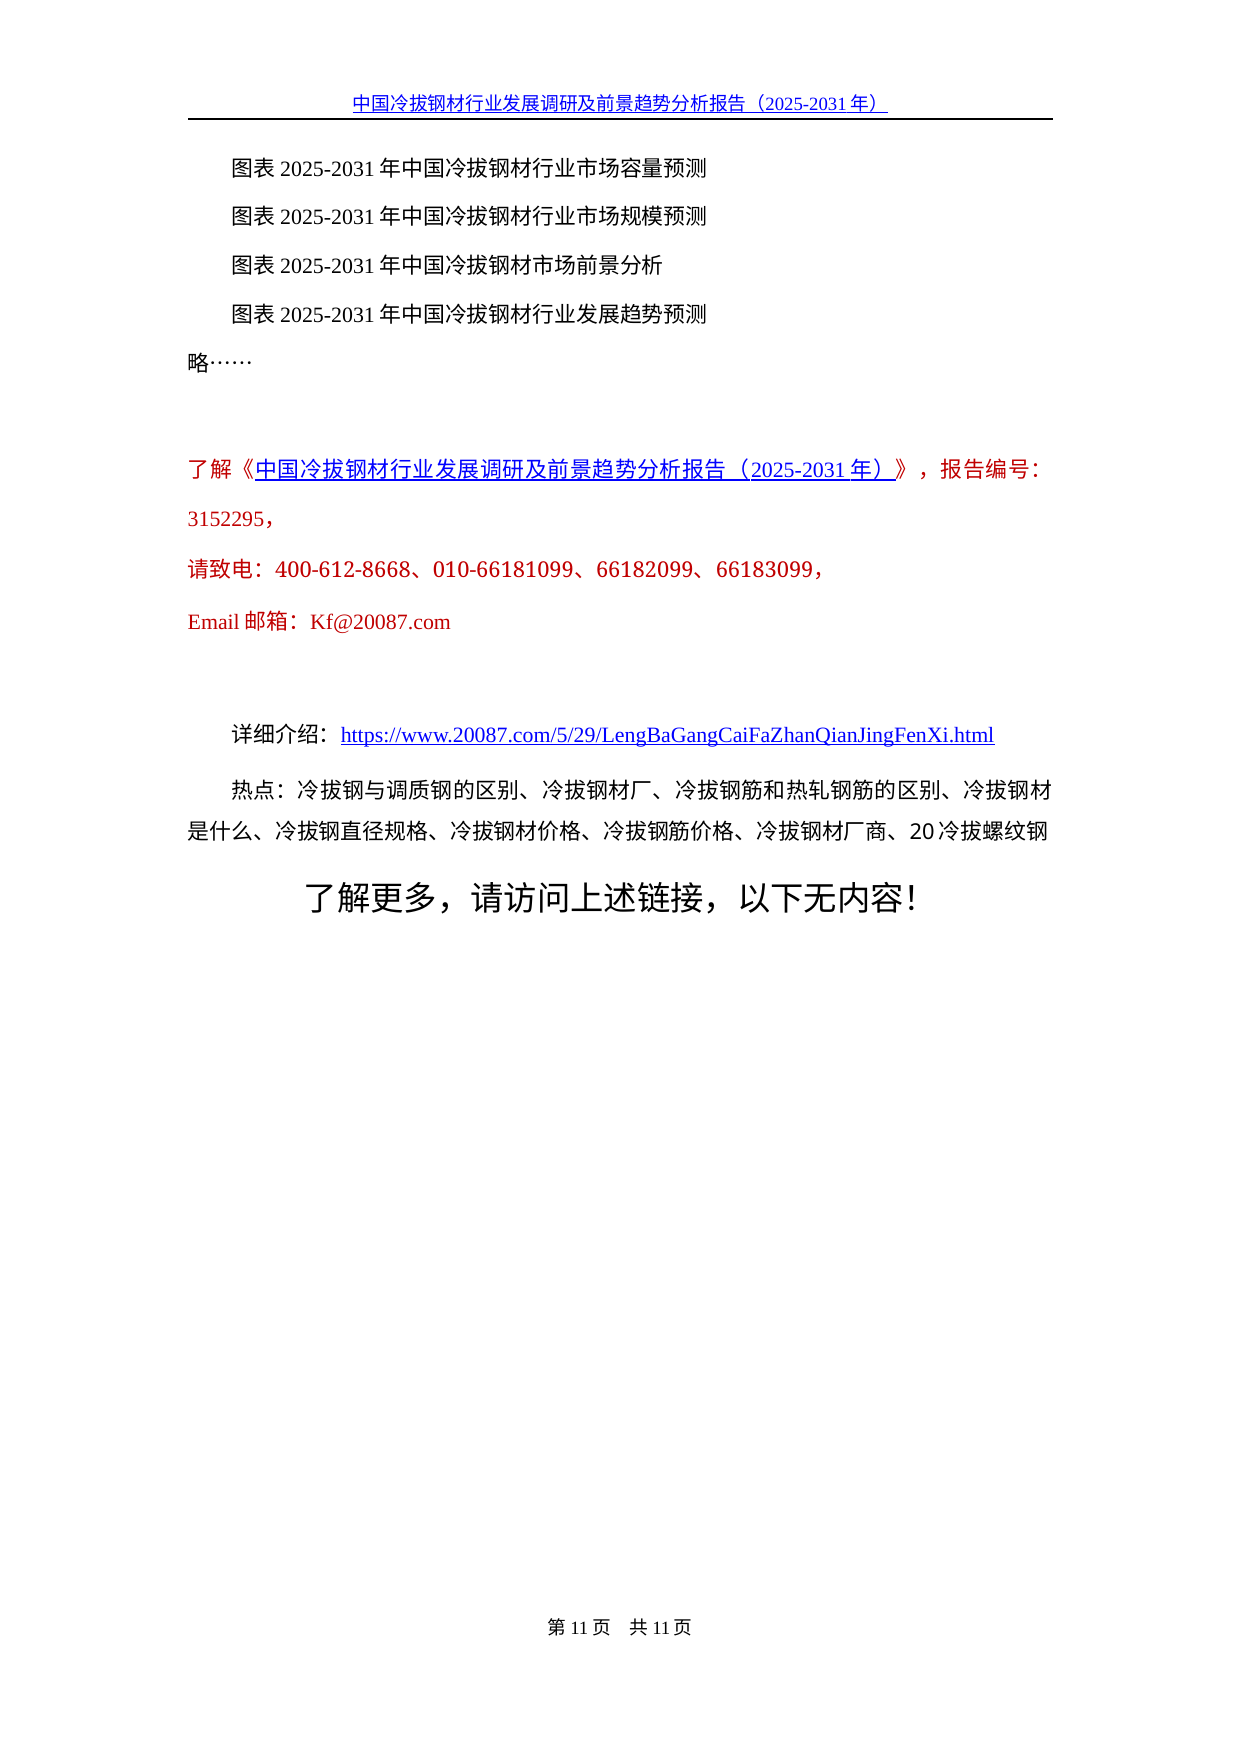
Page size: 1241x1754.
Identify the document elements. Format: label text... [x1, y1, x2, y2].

text 热点：冷拔钢与调质钢的区别、冷拔钢材厂、冷拔钢筋和热轧钢筋的区别、冷拔钢材是什么、冷拔钢直径规格、冷拔钢材价格、冷拔钢筋价格、冷拔钢材厂商、20冷拔螺纹钢 [187, 773, 1053, 846]
text 了解《中国冷拔钢材行业发展调研及前景趋势分析报告（2025-2031年）》，报告编号：3152295， [187, 452, 1053, 533]
text 请致电：400-612-8668、010-66181099、66182099、66183099， [187, 552, 1053, 584]
title 了解更多，请访问上述链接，以下无内容！ [187, 864, 1053, 929]
text 详细介绍：https://www.20087.com/5/29/LengBaGangCaiFaZhanQianJingFenXi.html [187, 716, 1053, 749]
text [187, 150, 1053, 378]
text Email邮箱：Kf@20087.com [187, 603, 1053, 636]
